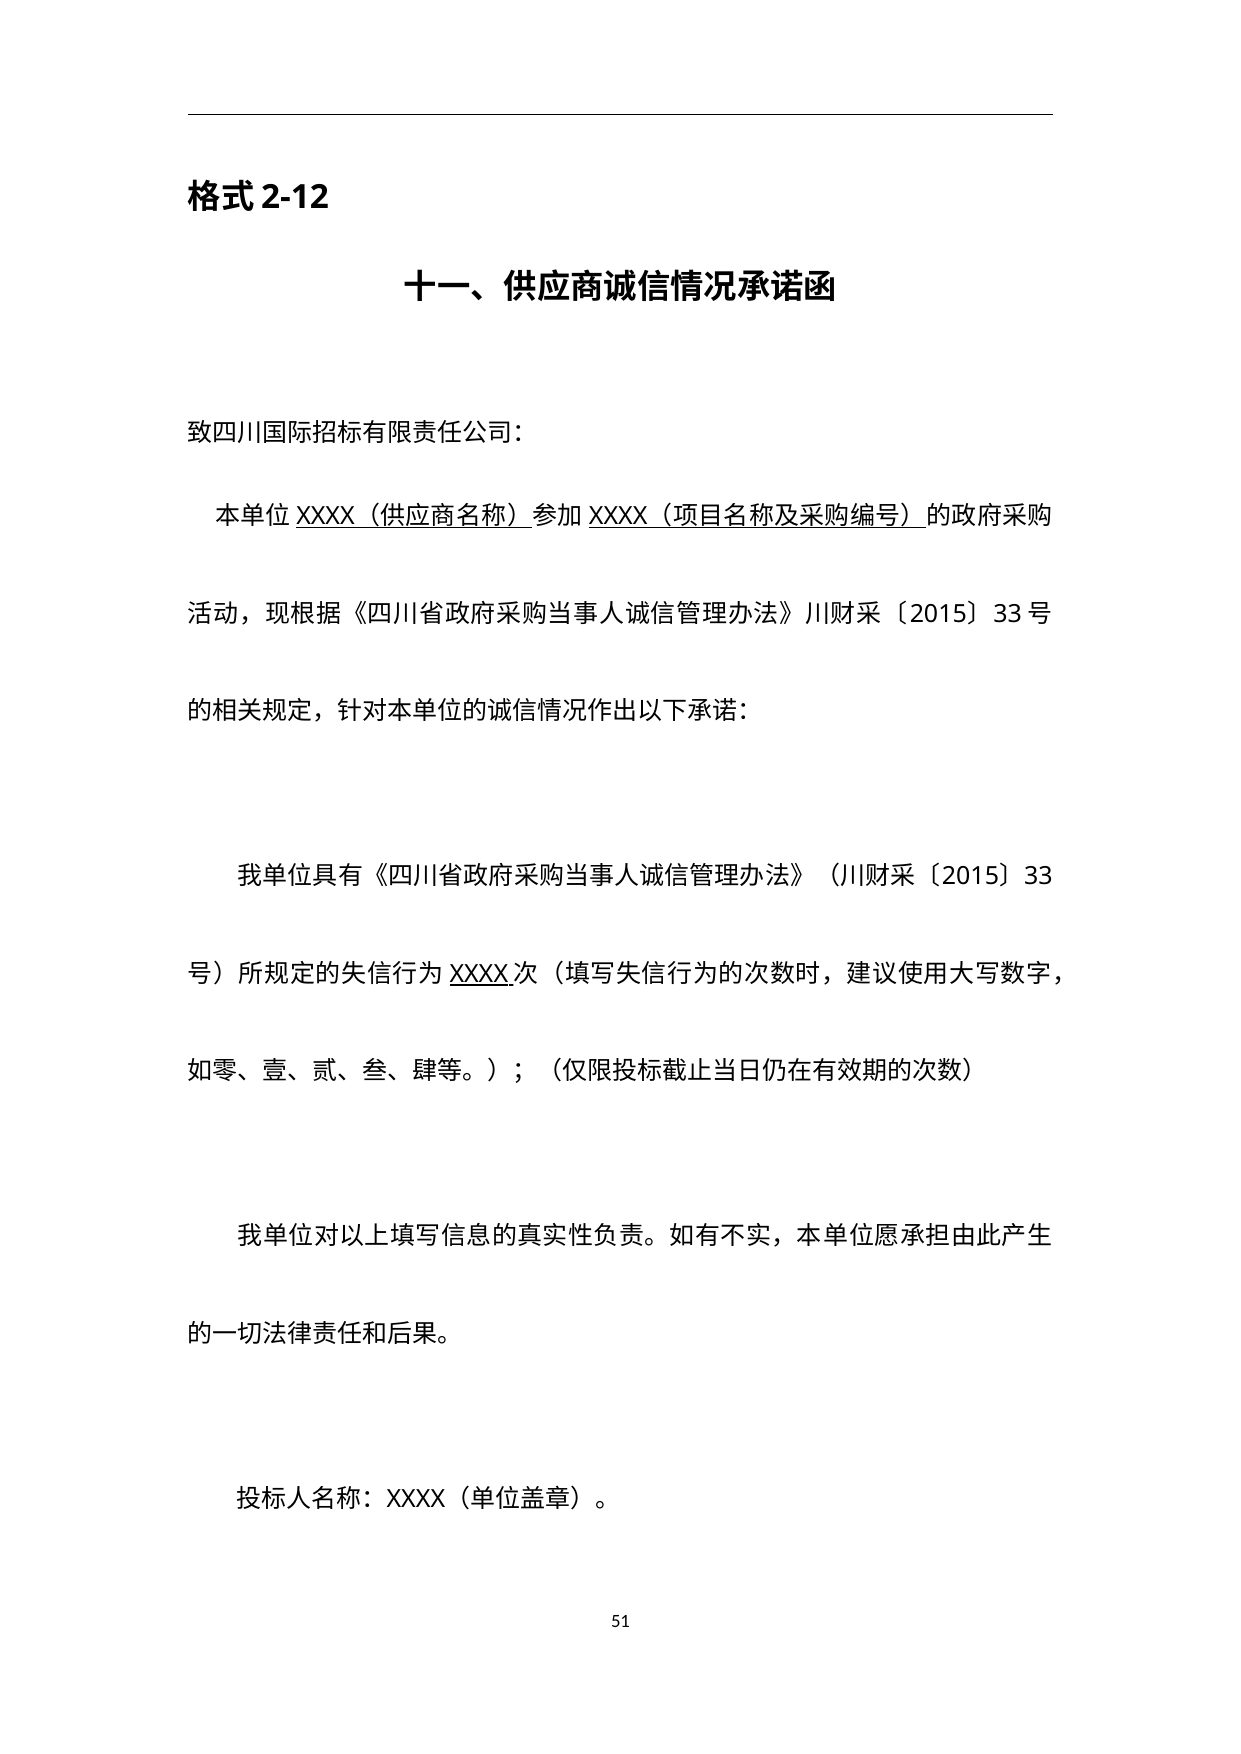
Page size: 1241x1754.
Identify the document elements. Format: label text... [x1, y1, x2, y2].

text 投标人名称：XXXX（单位盖章）。 [187, 1464, 1053, 1529]
text 十一、供应商诚信情况承诺函 [187, 251, 1053, 316]
text 格式2-12 [187, 162, 1053, 227]
text 我单位对以上填写信息的真实性负责。如有不实，本单位愿承担由此产生的一切法律责任和后果。 [187, 1201, 1053, 1364]
text 我单位具有《四川省政府采购当事人诚信管理办法》（川财采〔2015〕33号）所规定的失信行为XXXX次（填写失信行为的次数时，建议使用大写数字，如零、壹、贰、叁、肆等。）；（仅限投标截止当日仍在有效期的次数） [187, 841, 1053, 1101]
text 本单位XXXX（供应商名称）参加 XXXX（项目名称及采购编号）的政府采购活动，现根据《四川省政府采购当事人诚信管理办法》川财采〔2015〕33号的相关规定，针对本单位的诚信情况作出以下承诺： [187, 481, 1053, 741]
text 致四川国际招标有限责任公司： [187, 398, 1053, 463]
